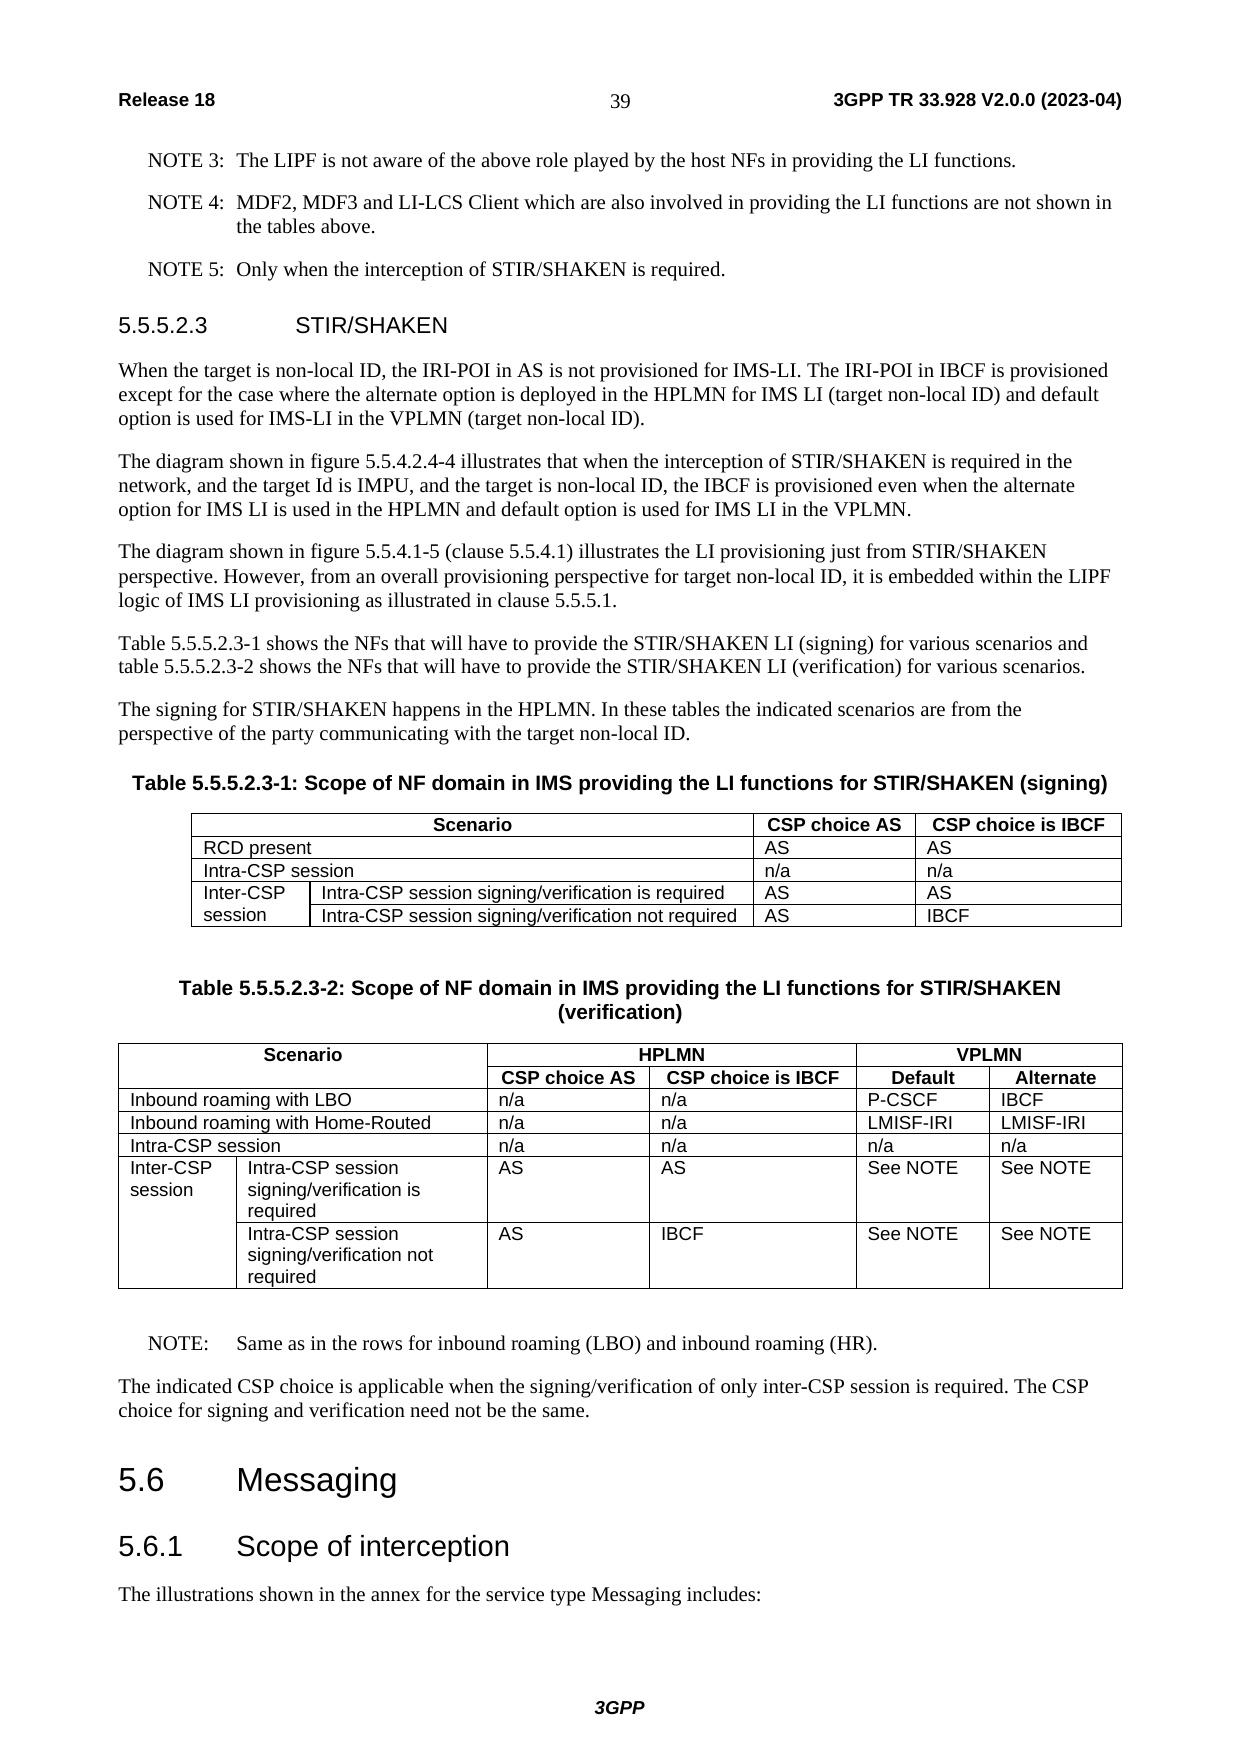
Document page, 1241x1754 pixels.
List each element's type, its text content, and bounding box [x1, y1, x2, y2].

table_cell See NOTE [990, 1157, 1122, 1222]
table_cell RCD present [192, 837, 753, 858]
table_header Scenario [119, 1044, 487, 1088]
table_cell IBCF [916, 905, 1121, 926]
table_header CSP choice is IBCF [916, 814, 1121, 836]
text The diagram shown in figure 5.5.4.2.4-4 illustrates that when the interception of STIR/SHAKEN is required in the network, and the target Id is IMPU, and the target is non-local ID, the IBCF is provisioned even when the alternate option for IMS LI is used in the HPLMN and default option is used for IMS LI in the VPLMN. [118, 448, 1122, 521]
table_cell Intra-CSP session [192, 859, 753, 881]
table_cell n/a [488, 1134, 649, 1156]
table_header Scenario [192, 814, 753, 836]
table_cell AS [488, 1157, 649, 1222]
table_cell AS [916, 882, 1121, 903]
text The illustrations shown in the annex for the service type Messaging includes: [118, 1582, 1122, 1606]
table_cell n/a [754, 859, 915, 881]
table_cell Intra-CSP session signing/verification not required [237, 1223, 487, 1287]
text NOTE: Same as in the rows for inbound roaming (LBO) and inbound roaming (HR). [148, 1331, 1122, 1355]
text NOTE 3: The LIPF is not aware of the above role played by the host NFs in providing the LI functions. [148, 147, 1122, 172]
table_cell CSP choice AS [488, 1067, 649, 1088]
table_header HPLMN [488, 1044, 856, 1066]
table_cell Alternate [990, 1067, 1122, 1088]
table_cell Intra-CSP session [119, 1134, 487, 1156]
text Table 5.5.5.2.3-2: Scope of NF domain in IMS providing the LI functions for STIR/SHAKEN (verification) [118, 976, 1122, 1024]
table_cell AS [650, 1157, 856, 1222]
table_cell Intra-CSP session signing/verification not required [311, 905, 753, 926]
table_cell LMISF-IRI [857, 1112, 989, 1133]
subtitle 5.5.5.2.3 STIR/SHAKEN [118, 312, 1122, 339]
table_cell AS [754, 837, 915, 858]
table_cell IBCF [650, 1223, 856, 1287]
table_cell CSP choice is IBCF [650, 1067, 856, 1088]
table_cell P-CSCF [857, 1089, 989, 1111]
table_header CSP choice AS [754, 814, 915, 836]
text Table 5.5.5.2.3-1 shows the NFs that will have to provide the STIR/SHAKEN LI (signing) for various scenarios and table 5.5.5.2.3-2 shows the NFs that will have to provide the STIR/SHAKEN LI (verification) for various scenarios. [118, 630, 1122, 678]
subtitle 5.6 Messaging [118, 1460, 1122, 1498]
table_cell AS [754, 905, 915, 926]
table_cell n/a [857, 1134, 989, 1156]
text The indicated CSP choice is applicable when the signing/verification of only inter-CSP session is required. The CSP choice for signing and verification need not be the same. [118, 1374, 1122, 1422]
table_cell n/a [488, 1112, 649, 1133]
text Table 5.5.5.2.3-1: Scope of NF domain in IMS providing the LI functions for STIR/SHAKEN (signing) [118, 770, 1122, 794]
table_cell n/a [916, 859, 1121, 881]
table_cell Inter-CSP session [119, 1157, 236, 1287]
table_cell n/a [488, 1089, 649, 1111]
table_cell AS [488, 1223, 649, 1287]
table_cell LMISF-IRI [990, 1112, 1122, 1133]
text The diagram shown in figure 5.5.4.1-5 (clause 5.5.4.1) illustrates the LI provisioning just from STIR/SHAKEN perspective. However, from an overall provisioning perspective for target non-local ID, it is embedded within the LIPF logic of IMS LI provisioning as illustrated in clause 5.5.5.1. [118, 539, 1122, 612]
table_cell See NOTE [857, 1157, 989, 1222]
table_cell See NOTE [990, 1223, 1122, 1287]
table_cell n/a [650, 1089, 856, 1111]
table_cell Default [857, 1067, 989, 1088]
table_cell AS [916, 837, 1121, 858]
text When the target is non-local ID, the IRI-POI in AS is not provisioned for IMS-LI. The IRI-POI in IBCF is provisioned except for the case where the alternate option is deployed in the HPLMN for IMS LI (target non-local ID) and default option is used for IMS-LI in the VPLMN (target non-local ID). [118, 358, 1122, 430]
table_cell AS [754, 882, 915, 903]
table_cell n/a [650, 1134, 856, 1156]
table_cell Intra-CSP session signing/verification is required [237, 1157, 487, 1222]
table_cell n/a [650, 1112, 856, 1133]
table_cell IBCF [990, 1089, 1122, 1111]
table_cell Inter-CSP session [192, 882, 309, 926]
table_cell See NOTE [857, 1223, 989, 1287]
text The signing for STIR/SHAKEN happens in the HPLMN. In these tables the indicated scenarios are from the perspective of the party communicating with the target non-local ID. [118, 697, 1122, 745]
table_cell Intra-CSP session signing/verification is required [311, 882, 753, 903]
table_cell n/a [990, 1134, 1122, 1156]
text NOTE 4: MDF2, MDF3 and LI-LCS Client which are also involved in providing the LI functions are not shown in the tables above. [148, 190, 1122, 238]
table_header VPLMN [857, 1044, 1122, 1066]
table_cell Inbound roaming with LBO [119, 1089, 487, 1111]
table_cell Inbound roaming with Home-Routed [119, 1112, 487, 1133]
text NOTE 5: Only when the interception of STIR/SHAKEN is required. [148, 257, 1122, 281]
subtitle 5.6.1 Scope of interception [118, 1529, 1122, 1563]
